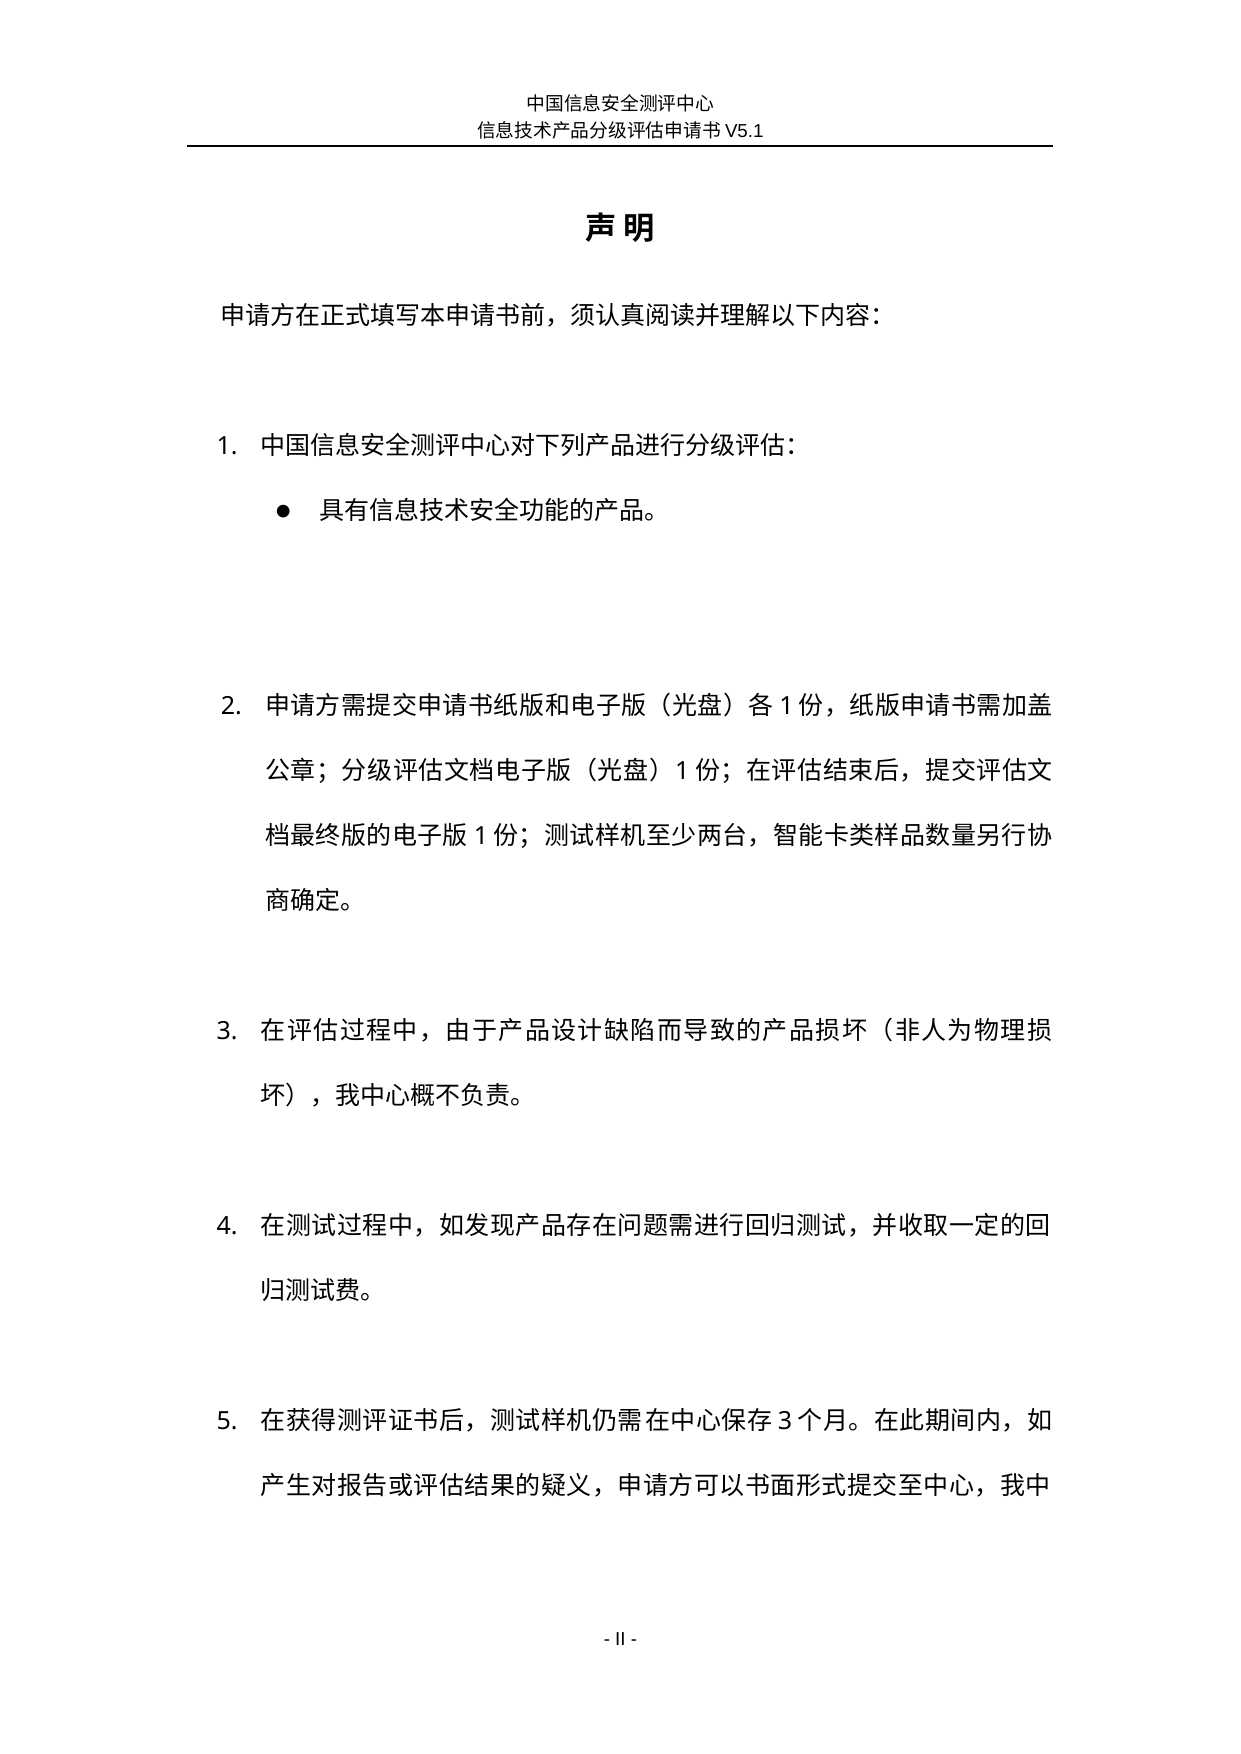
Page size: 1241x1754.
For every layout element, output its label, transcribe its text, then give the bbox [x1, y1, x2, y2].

text 声 明 [187, 193, 1053, 258]
list 申请方需提交申请书纸版和电子版（光盘）各1份，纸版申请书需加盖公章；分级评估文档电子版（光盘）1份；在评估结束后，提交评估文档最终版的电子版1份；测试样机至少两台，智能卡类样品数量另行协商确定。 [221, 671, 1053, 931]
list 在评估过程中，由于产品设计缺陷而导致的产品损坏（非人为物理损坏），我中心概不负责。 [216, 996, 1053, 1126]
list 具有信息技术安全功能的产品。 [275, 476, 1053, 541]
list 在测试过程中，如发现产品存在问题需进行回归测试，并收取一定的回归测试费。 [216, 1191, 1053, 1321]
list 中国信息安全测评中心对下列产品进行分级评估： [216, 411, 1053, 476]
text 申请方在正式填写本申请书前，须认真阅读并理解以下内容： [221, 281, 1053, 346]
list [216, 1386, 1053, 1516]
